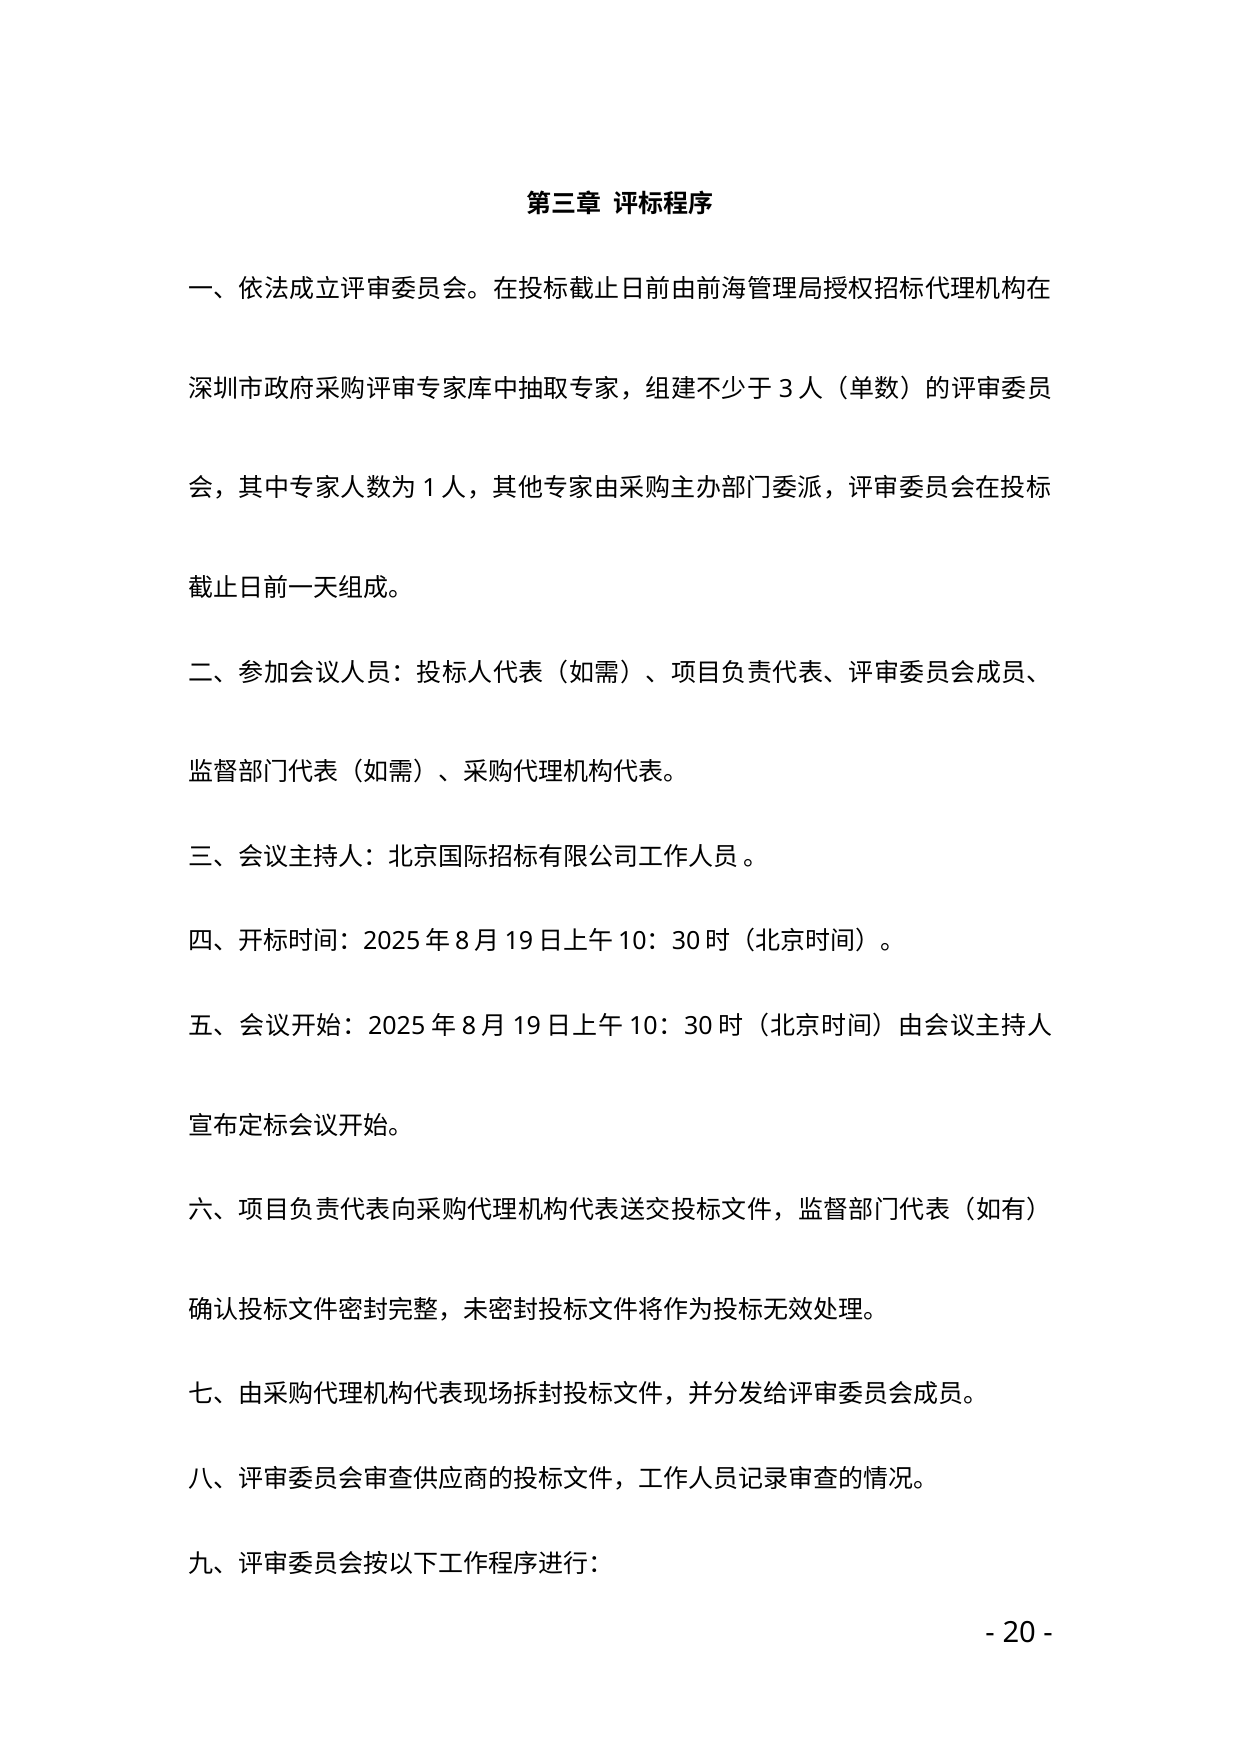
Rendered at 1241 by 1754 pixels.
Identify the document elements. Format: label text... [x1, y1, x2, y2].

list 评标程序 [188, 169, 1052, 235]
text 七、由采购代理机构代表现场拆封投标文件，并分发给评审委员会成员。 [188, 1359, 1052, 1425]
text 三、会议主持人：北京国际招标有限公司工作人员 。 [188, 821, 1052, 888]
text 八、评审委员会审查供应商的投标文件，工作人员记录审查的情况。 [188, 1443, 1052, 1510]
text 一、依法成立评审委员会。在投标截止日前由前海管理局授权招标代理机构在深圳市政府采购评审专家库中抽取专家，组建不少于3人（单数）的评审委员会，其中专家人数为1人，其他专家由采购主办部门委派，评审委员会在投标截止日前一天组成。 [188, 253, 1052, 619]
text 九、评审委员会按以下工作程序进行： [188, 1528, 1052, 1594]
text 六、项目负责代表向采购代理机构代表送交投标文件，监督部门代表（如有）确认投标文件密封完整，未密封投标文件将作为投标无效处理。 [188, 1174, 1052, 1341]
text 五、会议开始：2025年8月19日上午10：30时（北京时间）由会议主持人宣布定标会议开始。 [188, 990, 1052, 1156]
text 四、开标时间：2025年8月19日上午10：30时（北京时间）。 [188, 906, 1052, 972]
text 二、参加会议人员：投标人代表（如需）、项目负责代表、评审委员会成员、监督部门代表（如需）、采购代理机构代表。 [188, 637, 1052, 803]
